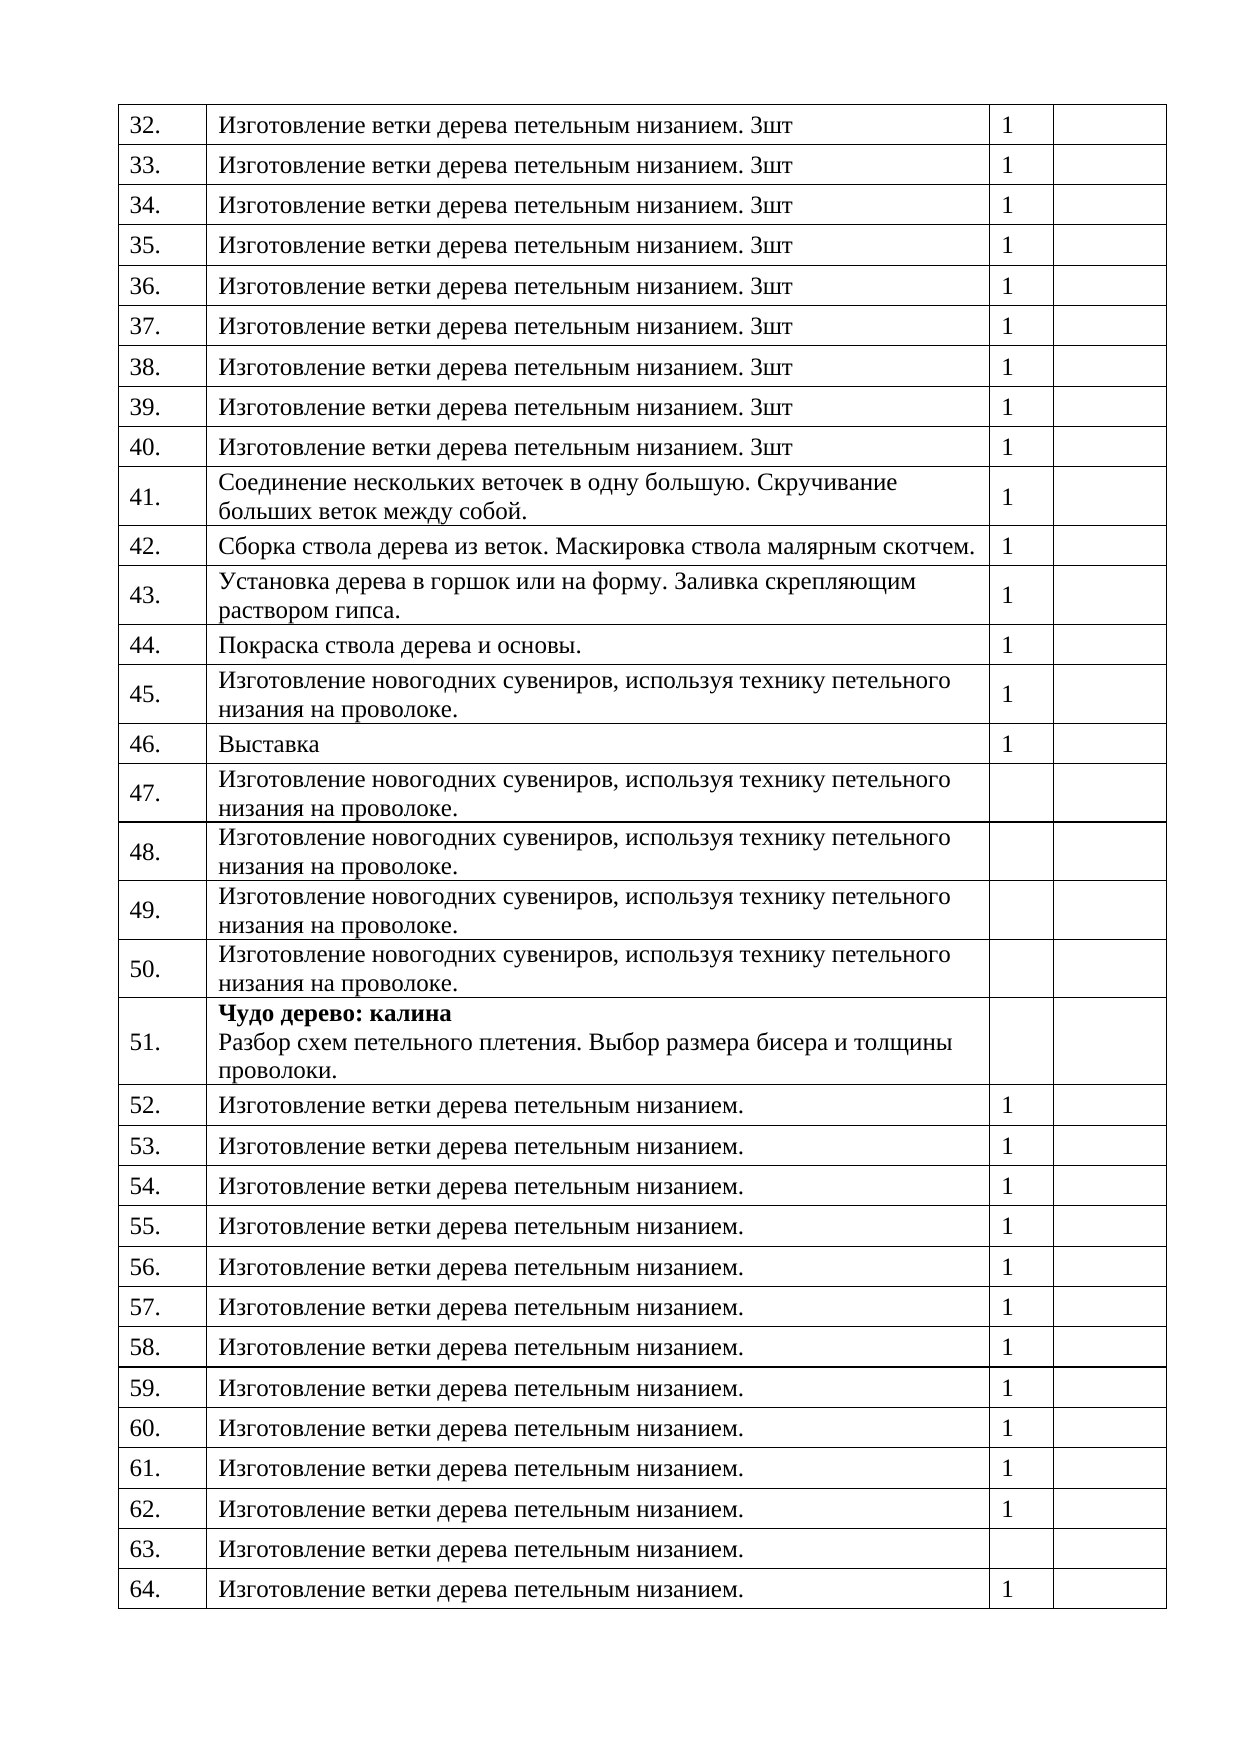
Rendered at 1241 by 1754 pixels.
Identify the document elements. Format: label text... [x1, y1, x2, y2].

table_cell [119, 105, 206, 144]
table_cell Изготовление ветки дерева петельным низанием. [207, 1368, 989, 1407]
table_cell [1054, 998, 1166, 1084]
table_cell Изготовление ветки дерева петельным низанием. 3шт [207, 346, 989, 386]
table_cell [1054, 387, 1166, 426]
table_cell [1054, 346, 1166, 386]
table_cell Сборка ствола дерева из веток. Маскировка ствола малярным скотчем. [207, 526, 989, 565]
table_cell [119, 1287, 206, 1326]
table_cell 1 [990, 625, 1053, 664]
table_cell [1054, 266, 1166, 305]
table_cell Чудо дерево: калина Разбор схем петельного плетения. Выбор размера бисера и толщины проволоки. [207, 998, 989, 1084]
table_cell [119, 1206, 206, 1246]
table_cell Изготовление ветки дерева петельным низанием. 3шт [207, 306, 989, 345]
table_cell Изготовление ветки дерева петельным низанием. [207, 1327, 989, 1366]
table_cell [119, 1327, 206, 1366]
table_cell Изготовление новогодних сувениров, используя технику петельного низания на проволоке. [207, 881, 989, 938]
table_cell [119, 467, 206, 525]
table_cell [207, 1569, 989, 1608]
table_cell [119, 940, 206, 997]
table_cell 1 [990, 724, 1053, 763]
table_cell [1054, 145, 1166, 184]
table_cell [119, 1448, 206, 1487]
table_cell Изготовление ветки дерева петельным низанием. [207, 1126, 989, 1165]
table_cell 1 [990, 1408, 1053, 1447]
table_cell [1054, 1126, 1166, 1165]
table_cell 1 [990, 1489, 1053, 1528]
table_cell 1 [990, 185, 1053, 224]
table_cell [207, 145, 989, 184]
table_cell 1 [990, 467, 1053, 525]
table_cell 1 [990, 145, 1053, 184]
table_cell 1 [990, 387, 1053, 426]
table_cell Покраска ствола дерева и основы. [207, 625, 989, 664]
table_cell 1 [990, 1126, 1053, 1165]
table_cell 1 [990, 566, 1053, 624]
table_cell [119, 1569, 206, 1608]
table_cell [207, 225, 989, 265]
table_cell 1 [990, 1368, 1053, 1407]
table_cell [207, 1448, 989, 1487]
table_cell [1054, 1287, 1166, 1326]
table_cell [119, 145, 206, 184]
table_cell Изготовление ветки дерева петельным низанием. [207, 1166, 989, 1205]
table_cell 1 [990, 1206, 1053, 1246]
table_cell [1054, 1408, 1166, 1447]
table_cell [119, 566, 206, 624]
table_cell [119, 427, 206, 466]
table_cell [1054, 625, 1166, 664]
table_cell [1054, 225, 1166, 265]
table_cell [119, 346, 206, 386]
table_cell Изготовление ветки дерева петельным низанием. 3шт [207, 427, 989, 466]
table_cell 1 [990, 1287, 1053, 1326]
table_cell [1054, 1448, 1166, 1487]
table_cell [1054, 1569, 1166, 1608]
table_cell [119, 1126, 206, 1165]
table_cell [207, 105, 989, 144]
table_cell [119, 625, 206, 664]
table_cell 1 [990, 1327, 1053, 1366]
table_cell Изготовление ветки дерева петельным низанием. 3шт [207, 266, 989, 305]
table_cell 1 [990, 427, 1053, 466]
table_cell Изготовление ветки дерева петельным низанием. 3шт [207, 387, 989, 426]
table_cell Изготовление ветки дерева петельным низанием. [207, 1287, 989, 1326]
table_cell Установка дерева в горшок или на форму. Заливка скрепляющим раствором гипса. [207, 566, 989, 624]
table_cell Соединение нескольких веточек в одну большую. Скручивание больших веток между собой. [207, 467, 989, 525]
table_cell [1054, 185, 1166, 224]
table_cell [990, 940, 1053, 997]
table_cell [990, 881, 1053, 938]
table_cell [119, 1489, 206, 1528]
table_cell [1054, 566, 1166, 624]
table_cell 1 [990, 105, 1053, 144]
table_cell [990, 1529, 1053, 1568]
table_cell [1054, 1489, 1166, 1528]
table_cell 1 [990, 1085, 1053, 1124]
table_cell [1054, 764, 1166, 821]
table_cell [207, 1529, 989, 1568]
table_cell [1054, 306, 1166, 345]
table_cell Изготовление ветки дерева петельным низанием. [207, 1247, 989, 1286]
table_cell Изготовление ветки дерева петельным низанием. [207, 1085, 989, 1124]
table_cell [119, 764, 206, 821]
table_cell [1054, 823, 1166, 880]
table_cell [1054, 105, 1166, 144]
table_cell [119, 881, 206, 938]
table_cell [119, 998, 206, 1084]
table_cell [119, 1529, 206, 1568]
table_cell [1054, 427, 1166, 466]
table_cell [1054, 724, 1166, 763]
table_cell 1 [990, 1448, 1053, 1487]
table_cell [119, 387, 206, 426]
table_cell 1 [990, 526, 1053, 565]
table_cell 1 [990, 1569, 1053, 1608]
table_cell 1 [990, 665, 1053, 722]
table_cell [207, 185, 989, 224]
table_cell [1054, 881, 1166, 938]
table_cell Выставка [207, 724, 989, 763]
table_cell [1054, 467, 1166, 525]
table_cell [119, 266, 206, 305]
table_cell [990, 764, 1053, 821]
table_cell [119, 1166, 206, 1205]
table_cell [1054, 1368, 1166, 1407]
table_cell [1054, 1166, 1166, 1205]
table_cell [1054, 526, 1166, 565]
table_cell [1054, 1247, 1166, 1286]
table_cell Изготовление ветки дерева петельным низанием. [207, 1206, 989, 1246]
table_cell Изготовление новогодних сувениров, используя технику петельного низания на проволоке. [207, 665, 989, 722]
table_cell [1054, 1206, 1166, 1246]
table_cell [119, 665, 206, 722]
table_cell [1054, 1327, 1166, 1366]
table_cell [119, 306, 206, 345]
table_cell Изготовление новогодних сувениров, используя технику петельного низания на проволоке. [207, 764, 989, 821]
table_cell 1 [990, 306, 1053, 345]
table_cell Изготовление новогодних сувениров, используя технику петельного низания на проволоке. [207, 823, 989, 880]
table_cell Изготовление ветки дерева петельным низанием. [207, 1408, 989, 1447]
table_cell [990, 823, 1053, 880]
table_cell [990, 998, 1053, 1084]
table_cell [119, 1085, 206, 1124]
table_cell 1 [990, 225, 1053, 265]
table_cell [119, 185, 206, 224]
table_cell [119, 1247, 206, 1286]
table_cell [119, 823, 206, 880]
table_cell [1054, 1529, 1166, 1568]
table_cell [119, 724, 206, 763]
table_cell [1054, 1085, 1166, 1124]
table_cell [207, 1489, 989, 1528]
table_cell Изготовление новогодних сувениров, используя технику петельного низания на проволоке. [207, 940, 989, 997]
table_cell 1 [990, 1247, 1053, 1286]
table_cell 1 [990, 266, 1053, 305]
table_cell [1054, 665, 1166, 722]
table_cell [119, 526, 206, 565]
table_cell 1 [990, 1166, 1053, 1205]
table_cell [119, 225, 206, 265]
table_cell 1 [990, 346, 1053, 386]
table_cell [119, 1368, 206, 1407]
table_cell [119, 1408, 206, 1447]
table_cell [1054, 940, 1166, 997]
